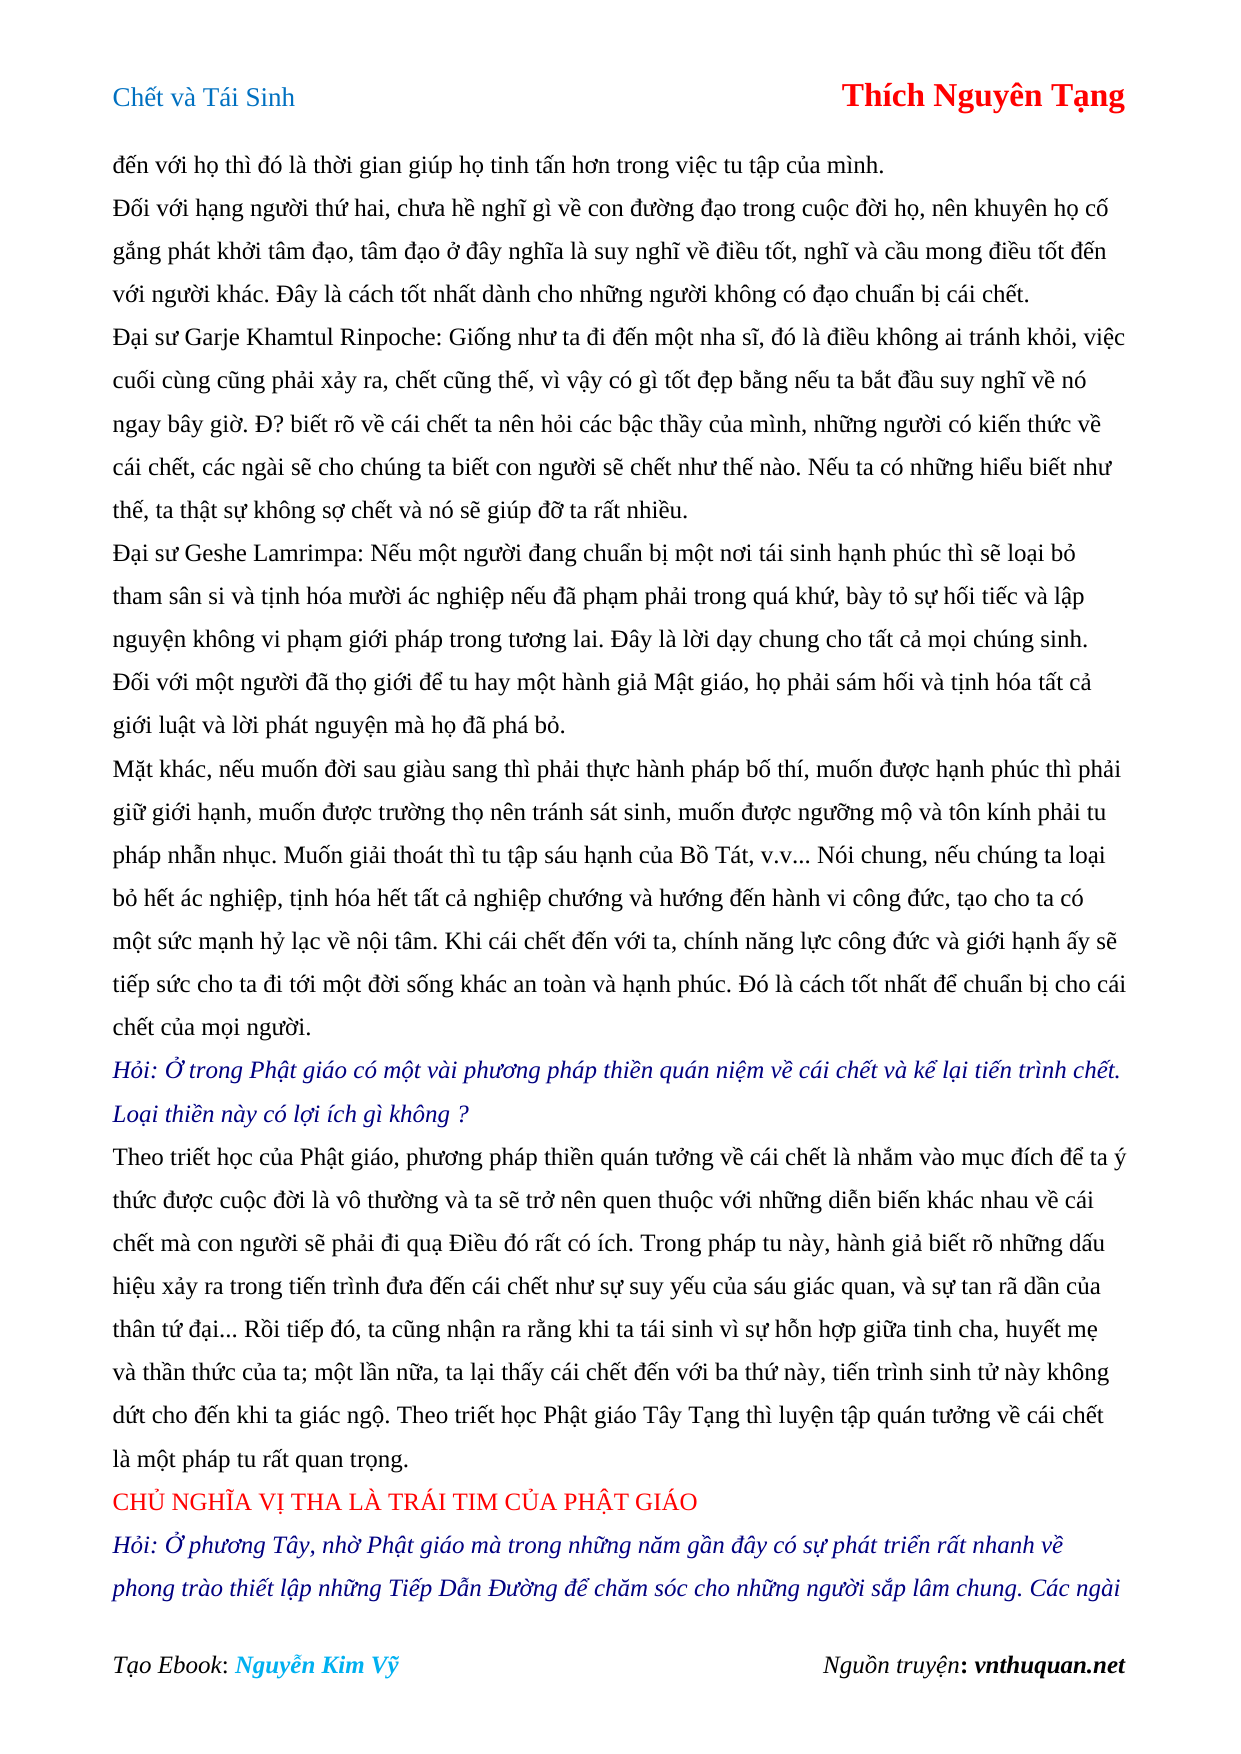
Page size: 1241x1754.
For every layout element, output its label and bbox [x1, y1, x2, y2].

text [112, 150, 1128, 1602]
